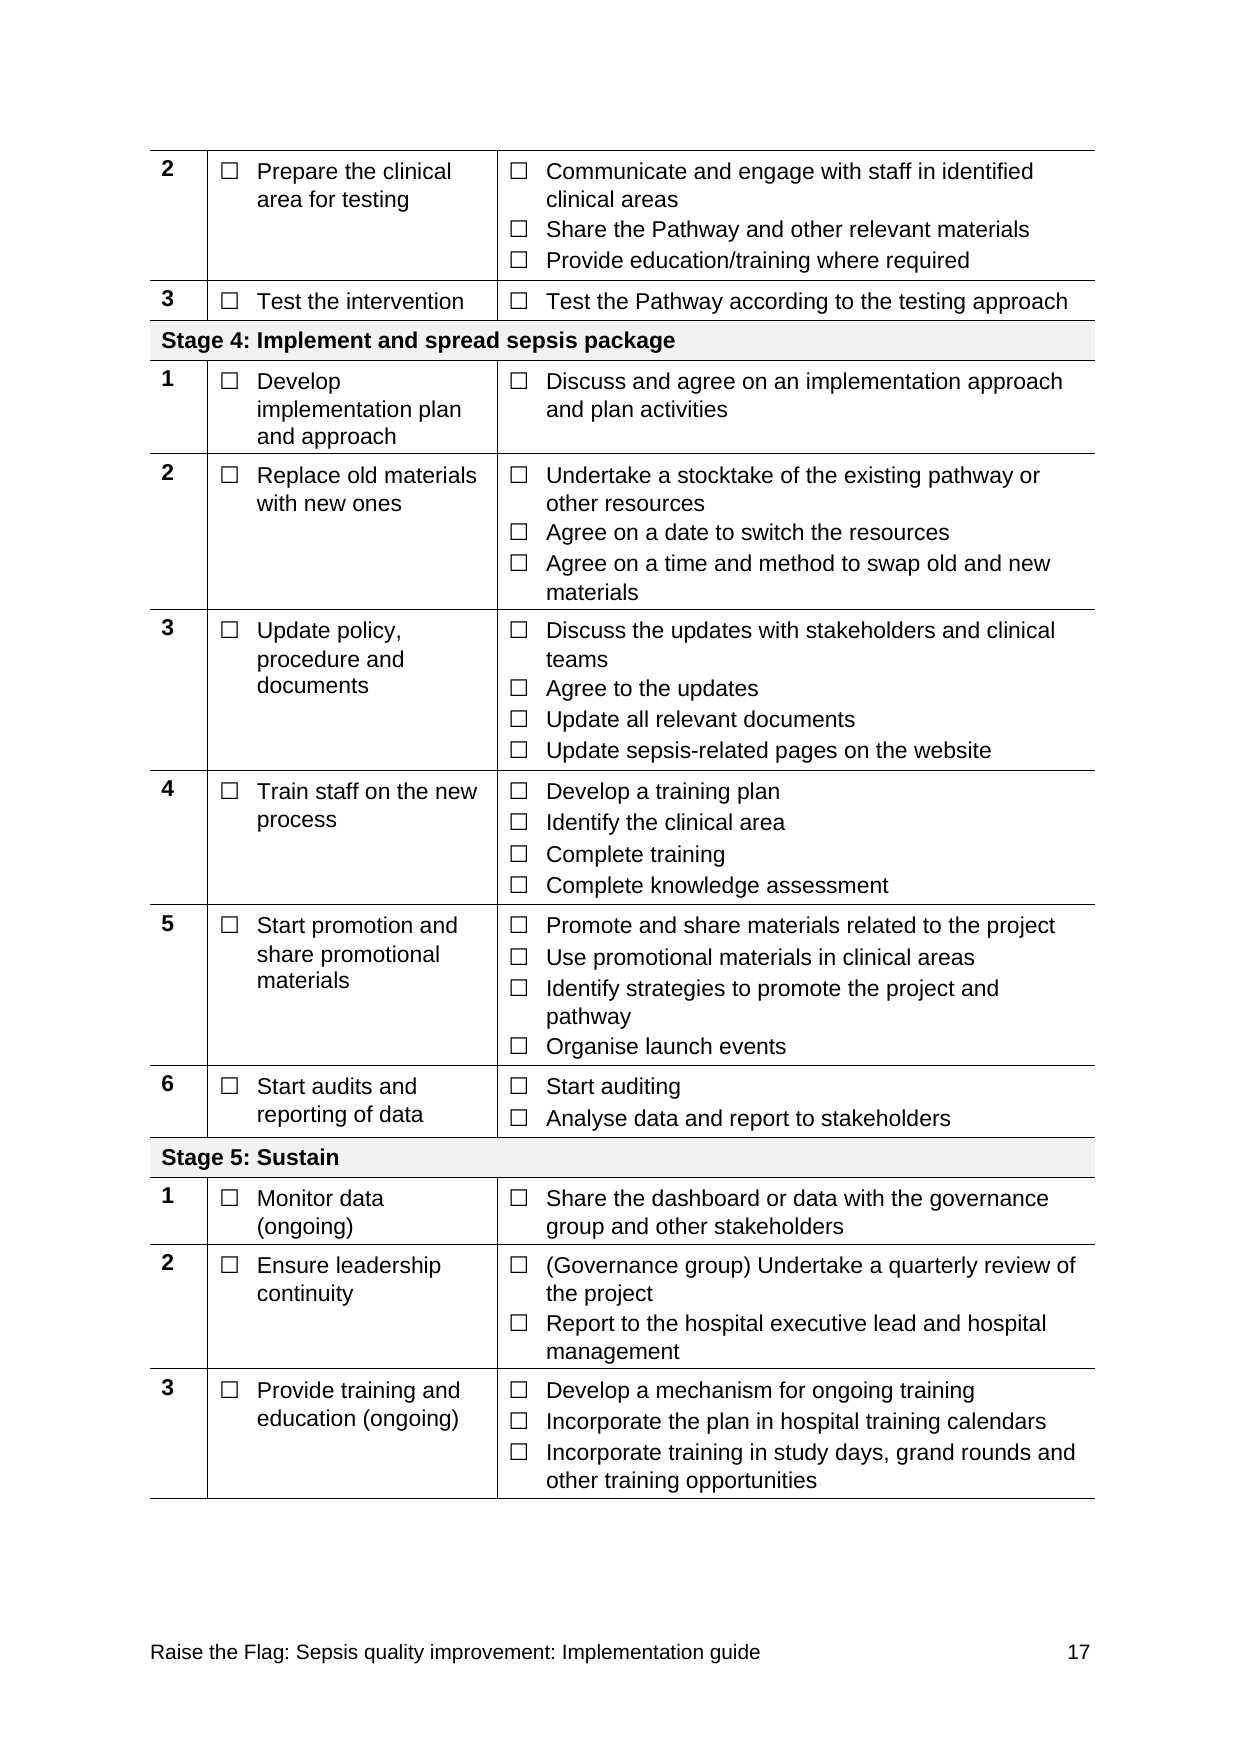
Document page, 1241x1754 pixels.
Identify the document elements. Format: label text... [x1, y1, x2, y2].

table_cell Train staff on the new process [208, 771, 497, 904]
table_cell Promote and share materials related to the project Use promotional materials in clinical areas Identify strategies to promote the project and pathway Organise launch events [498, 905, 1095, 1065]
table_cell 4 [150, 771, 207, 904]
table_cell 3 [150, 281, 207, 320]
table_cell 3 [150, 1369, 207, 1498]
table_cell Share the dashboard or data with the governance group and other stakeholders [498, 1178, 1095, 1244]
table_cell 2 [150, 1245, 207, 1368]
table_cell 2 [150, 454, 207, 609]
table_cell Undertake a stocktake of the existing pathway or other resources Agree on a date to switch the resources Agree on a time and method to swap old and new materials [498, 454, 1095, 609]
table_cell Prepare the clinical area for testing [208, 151, 497, 279]
table_cell Provide training and education (ongoing) [208, 1369, 497, 1498]
table_cell 1 [150, 361, 207, 453]
table_cell Ensure leadership continuity [208, 1245, 497, 1368]
table_cell Test the Pathway according to the testing approach [498, 281, 1095, 320]
table_cell 6 [150, 1066, 207, 1137]
table_cell 3 [150, 610, 207, 770]
table_cell 1 [150, 1178, 207, 1244]
table_cell Develop a mechanism for ongoing training Incorporate the plan in hospital training calendars Incorporate training in study days, grand rounds and other training opportunities [498, 1369, 1095, 1498]
table_cell Update policy, procedure and documents [208, 610, 497, 770]
table_cell Communicate and engage with staff in identified clinical areas Share the Pathway and other relevant materials Provide education/training where required [498, 151, 1095, 279]
table_cell Test the intervention [208, 281, 497, 320]
table_cell Start auditing Analyse data and report to stakeholders [498, 1066, 1095, 1137]
table_cell Discuss and agree on an implementation approach and plan activities [498, 361, 1095, 453]
table_cell Develop implementation plan and approach [208, 361, 497, 453]
table_cell Develop a training plan Identify the clinical area Complete training Complete knowledge assessment [498, 771, 1095, 904]
table_cell 5 [150, 905, 207, 1065]
table_cell Start promotion and share promotional materials [208, 905, 497, 1065]
table_cell (Governance group) Undertake a quarterly review of the project Report to the hospital executive lead and hospital management [498, 1245, 1095, 1368]
table_cell Monitor data (ongoing) [208, 1178, 497, 1244]
table_cell Replace old materials with new ones [208, 454, 497, 609]
table_cell Stage 4: Implement and spread sepsis package [150, 321, 1095, 360]
table_cell Stage 5: Sustain [150, 1138, 1095, 1177]
table_cell 2 [150, 151, 207, 279]
table_cell Discuss the updates with stakeholders and clinical teams Agree to the updates Update all relevant documents Update sepsis-related pages on the website [498, 610, 1095, 770]
table_cell Start audits and reporting of data [208, 1066, 497, 1137]
